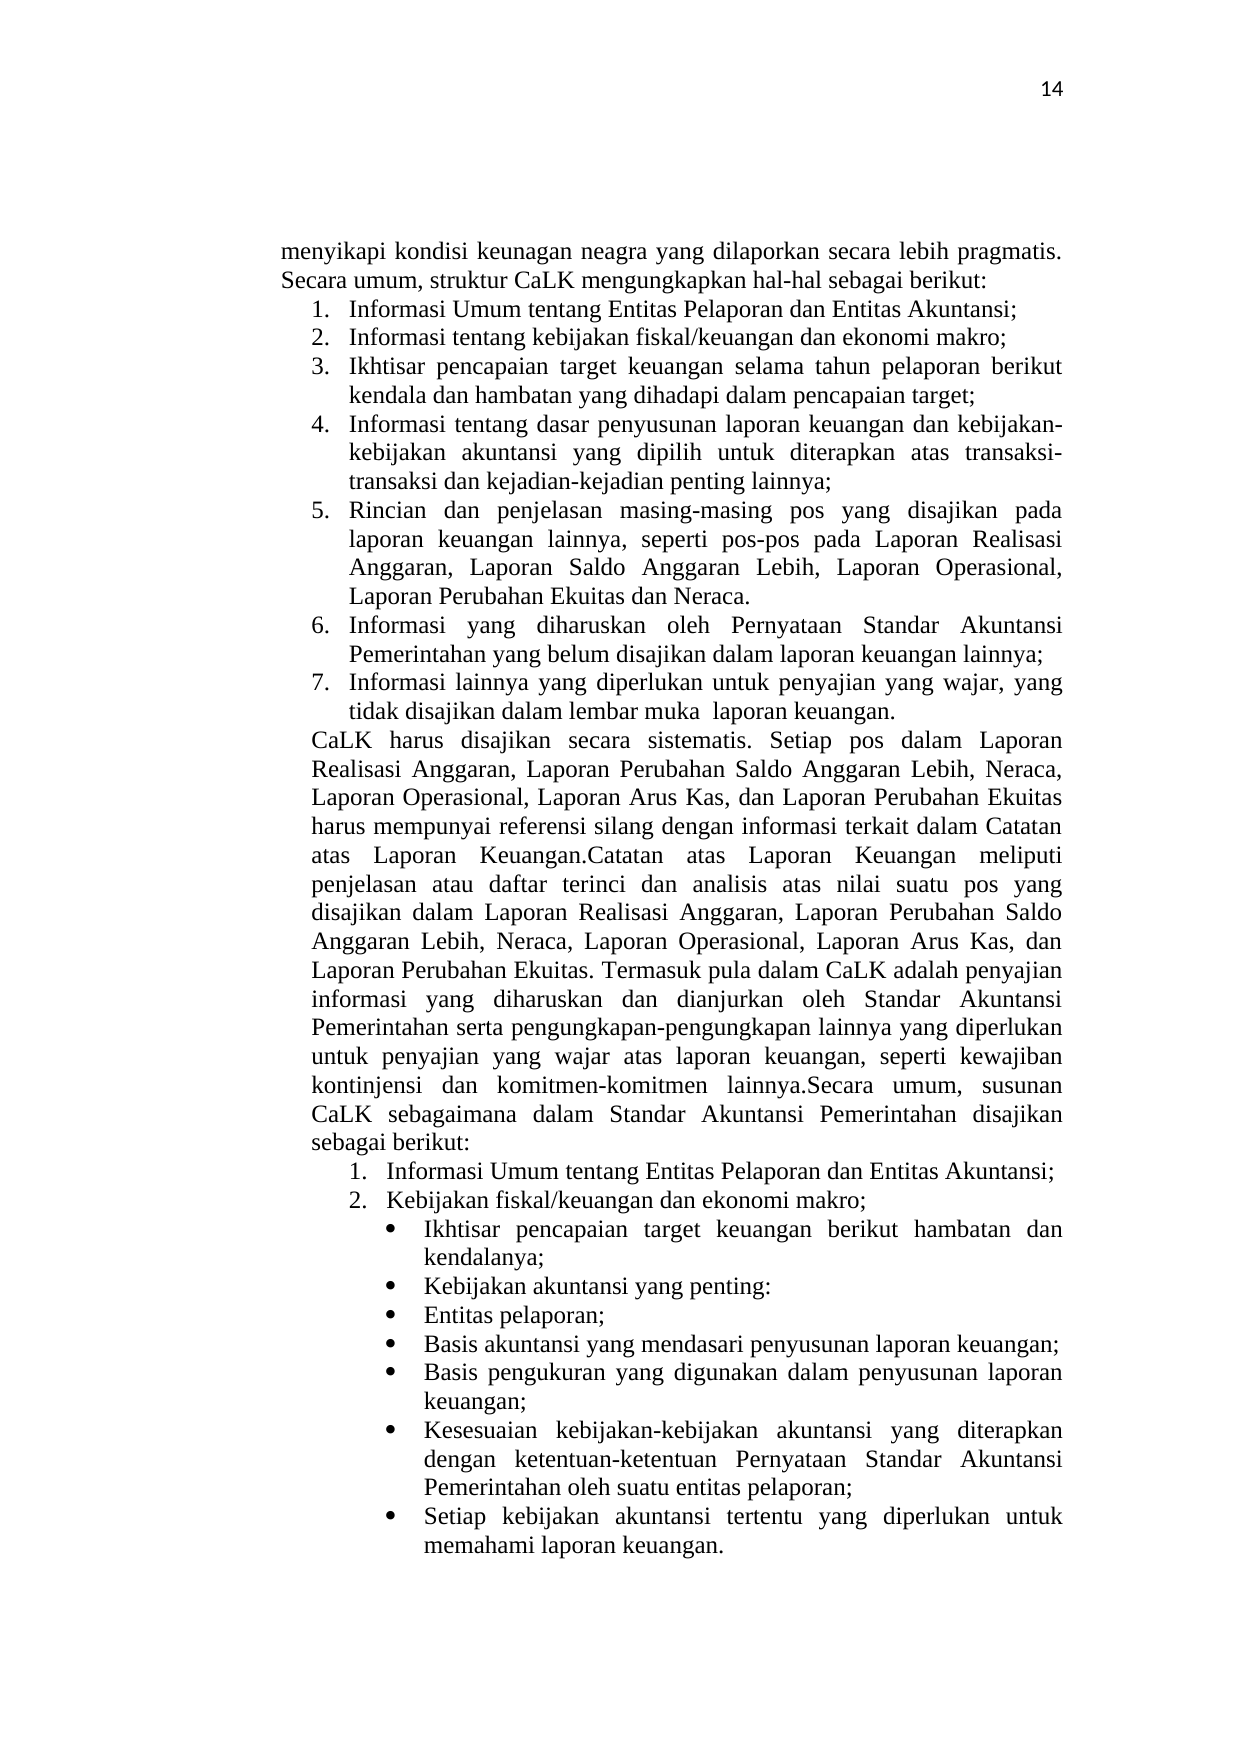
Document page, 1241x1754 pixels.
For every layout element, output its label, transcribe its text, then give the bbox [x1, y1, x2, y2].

list Entitas pelaporan; [386, 1300, 1063, 1329]
list Ikhtisar pencapaian target keuangan selama tahun pelaporan berikut kendala dan hambatan yang dihadapi dalam pencapaian target; [311, 351, 1063, 409]
list Kesesuaian kebijakan-kebijakan akuntansi yang diterapkan dengan ketentuan-ketentuan Pernyataan Standar Akuntansi Pemerintahan oleh suatu entitas pelaporan; [386, 1415, 1063, 1501]
list Informasi Umum tentang Entitas Pelaporan dan Entitas Akuntansi; [311, 294, 1063, 322]
list Kebijakan akuntansi yang penting: [386, 1271, 1063, 1300]
list Basis pengukuran yang digunakan dalam penyusunan laporan keuangan; [386, 1357, 1063, 1415]
text CaLK harus disajikan secara sistematis. Setiap pos dalam Laporan Realisasi Anggaran, Laporan Perubahan Saldo Anggaran Lebih, Neraca, Laporan Operasional, Laporan Arus Kas, dan Laporan Perubahan Ekuitas harus mempunyai referensi silang dengan informasi terkait dalam Catatan atas Laporan Keuangan.Catatan atas Laporan Keuangan meliputi penjelasan atau daftar terinci dan analisis atas nilai suatu pos yang disajikan dalam Laporan Realisasi Anggaran, Laporan Perubahan Saldo Anggaran Lebih, Neraca, Laporan Operasional, Laporan Arus Kas, dan Laporan Perubahan Ekuitas. Termasuk pula dalam CaLK adalah penyajian informasi yang diharuskan dan dianjurkan oleh Standar Akuntansi Pemerintahan serta pengungkapan-pengungkapan lainnya yang diperlukan untuk penyajian yang wajar atas laporan keuangan, seperti kewajiban kontinjensi dan komitmen-komitmen lainnya.Secara umum, susunan CaLK sebagaimana dalam Standar Akuntansi Pemerintahan disajikan sebagai berikut: [311, 725, 1063, 1156]
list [281, 236, 1063, 294]
list Basis akuntansi yang mendasari penyusunan laporan keuangan; [386, 1329, 1063, 1357]
list Rincian dan penjelasan masing-masing pos yang disajikan pada laporan keuangan lainnya, seperti pos-pos pada Laporan Realisasi Anggaran, Laporan Saldo Anggaran Lebih, Laporan Operasional, Laporan Perubahan Ekuitas dan Neraca. [311, 495, 1063, 610]
list Informasi tentang kebijakan fiskal/keuangan dan ekonomi makro; [311, 322, 1063, 351]
list Informasi yang diharuskan oleh Pernyataan Standar Akuntansi Pemerintahan yang belum disajikan dalam laporan keuangan lainnya; [311, 610, 1063, 667]
list Setiap kebijakan akuntansi tertentu yang diperlukan untuk memahami laporan keuangan. [386, 1501, 1063, 1559]
list Informasi tentang dasar penyusunan laporan keuangan dan kebijakan-kebijakan akuntansi yang dipilih untuk diterapkan atas transaksi-transaksi dan kejadian-kejadian penting lainnya; [311, 409, 1063, 495]
list Ikhtisar pencapaian target keuangan berikut hambatan dan kendalanya; [386, 1214, 1063, 1271]
list Kebijakan fiskal/keuangan dan ekonomi makro; [349, 1185, 1063, 1214]
list Informasi lainnya yang diperlukan untuk penyajian yang wajar, yang tidak disajikan dalam lembar muka laporan keuangan. [311, 667, 1063, 725]
list Informasi Umum tentang Entitas Pelaporan dan Entitas Akuntansi; [349, 1156, 1063, 1185]
